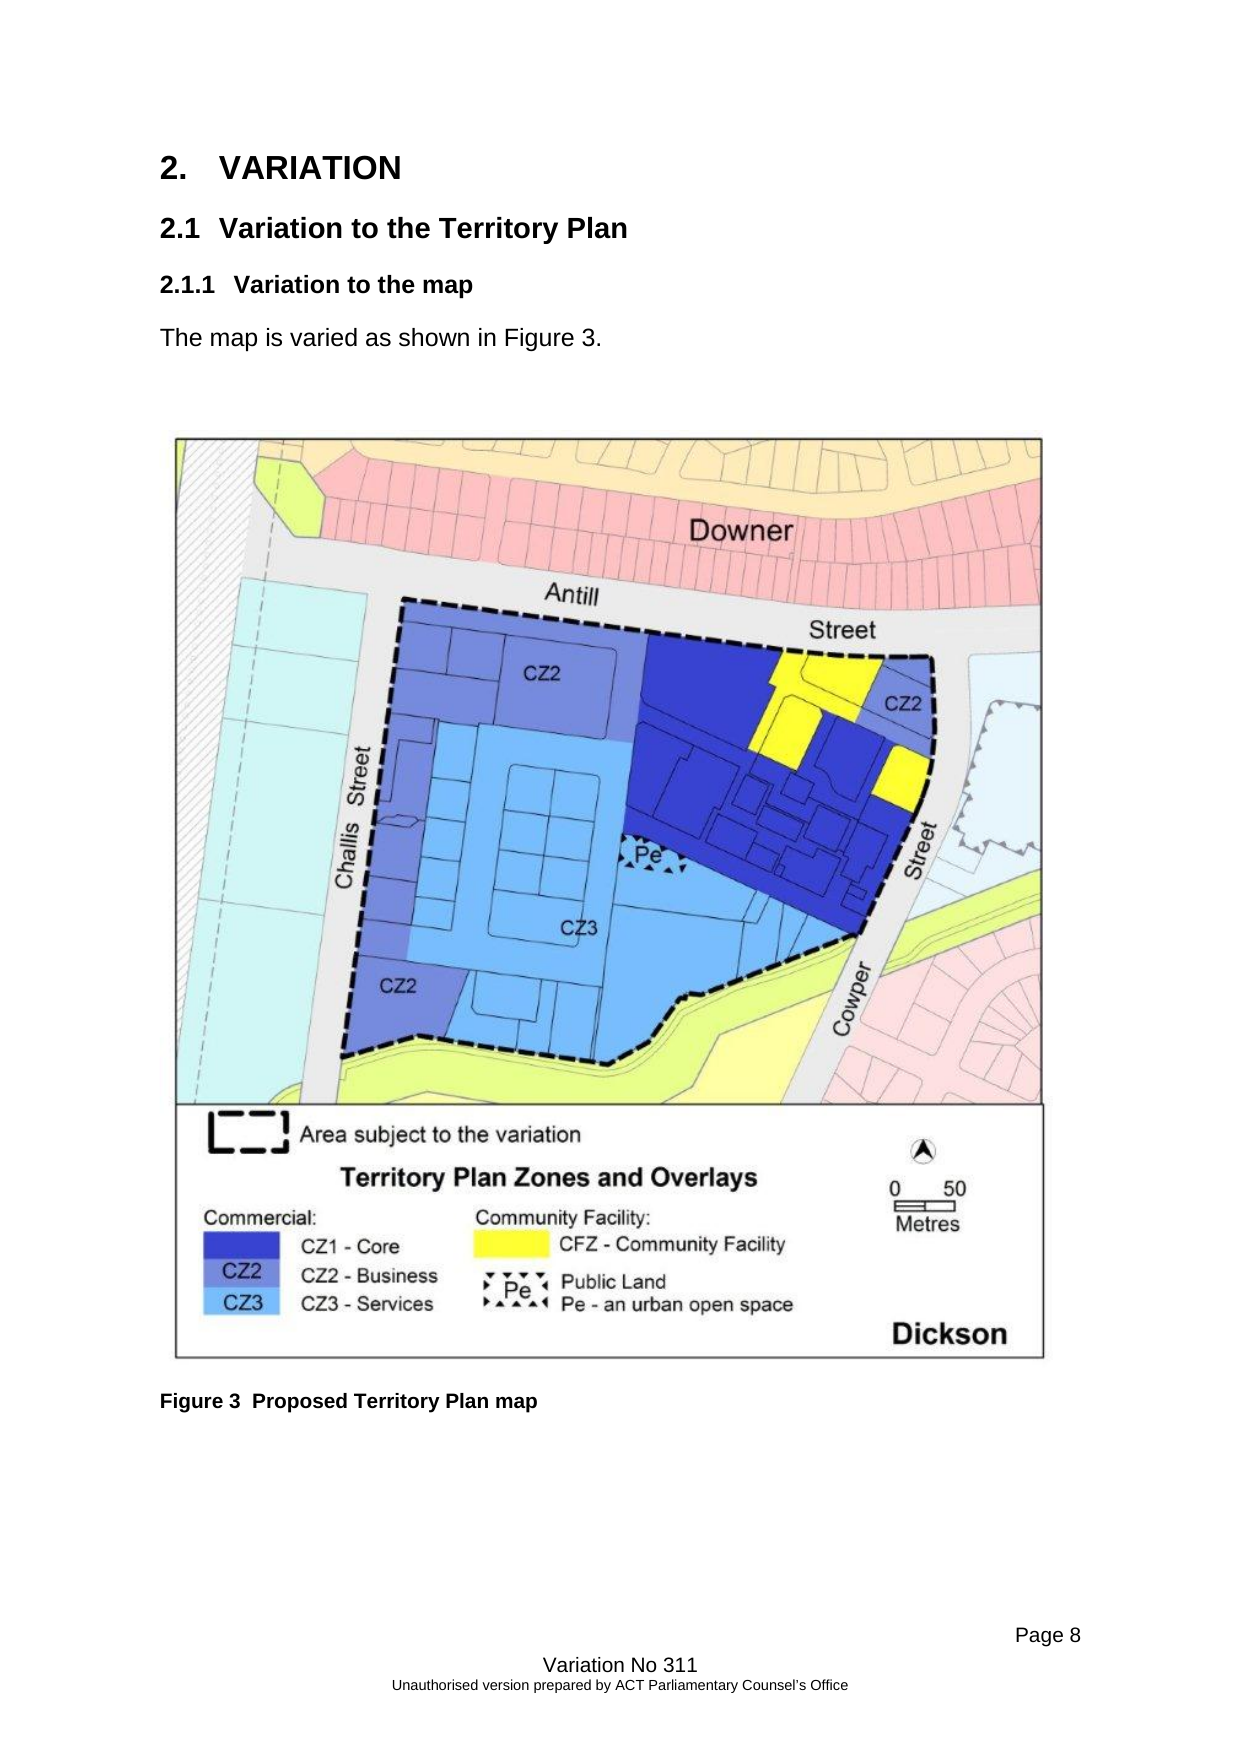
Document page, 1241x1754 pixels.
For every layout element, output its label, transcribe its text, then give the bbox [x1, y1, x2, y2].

list VARIATION [159, 148, 1081, 186]
text Variation to the map [159, 270, 1081, 298]
picture [159, 430, 1054, 1371]
text Variation to the Territory Plan [159, 211, 1081, 245]
text The map is varied as shown in Figure 3. [159, 323, 1081, 352]
title Figure 3 Proposed Territory Plan map [159, 1389, 1081, 1413]
